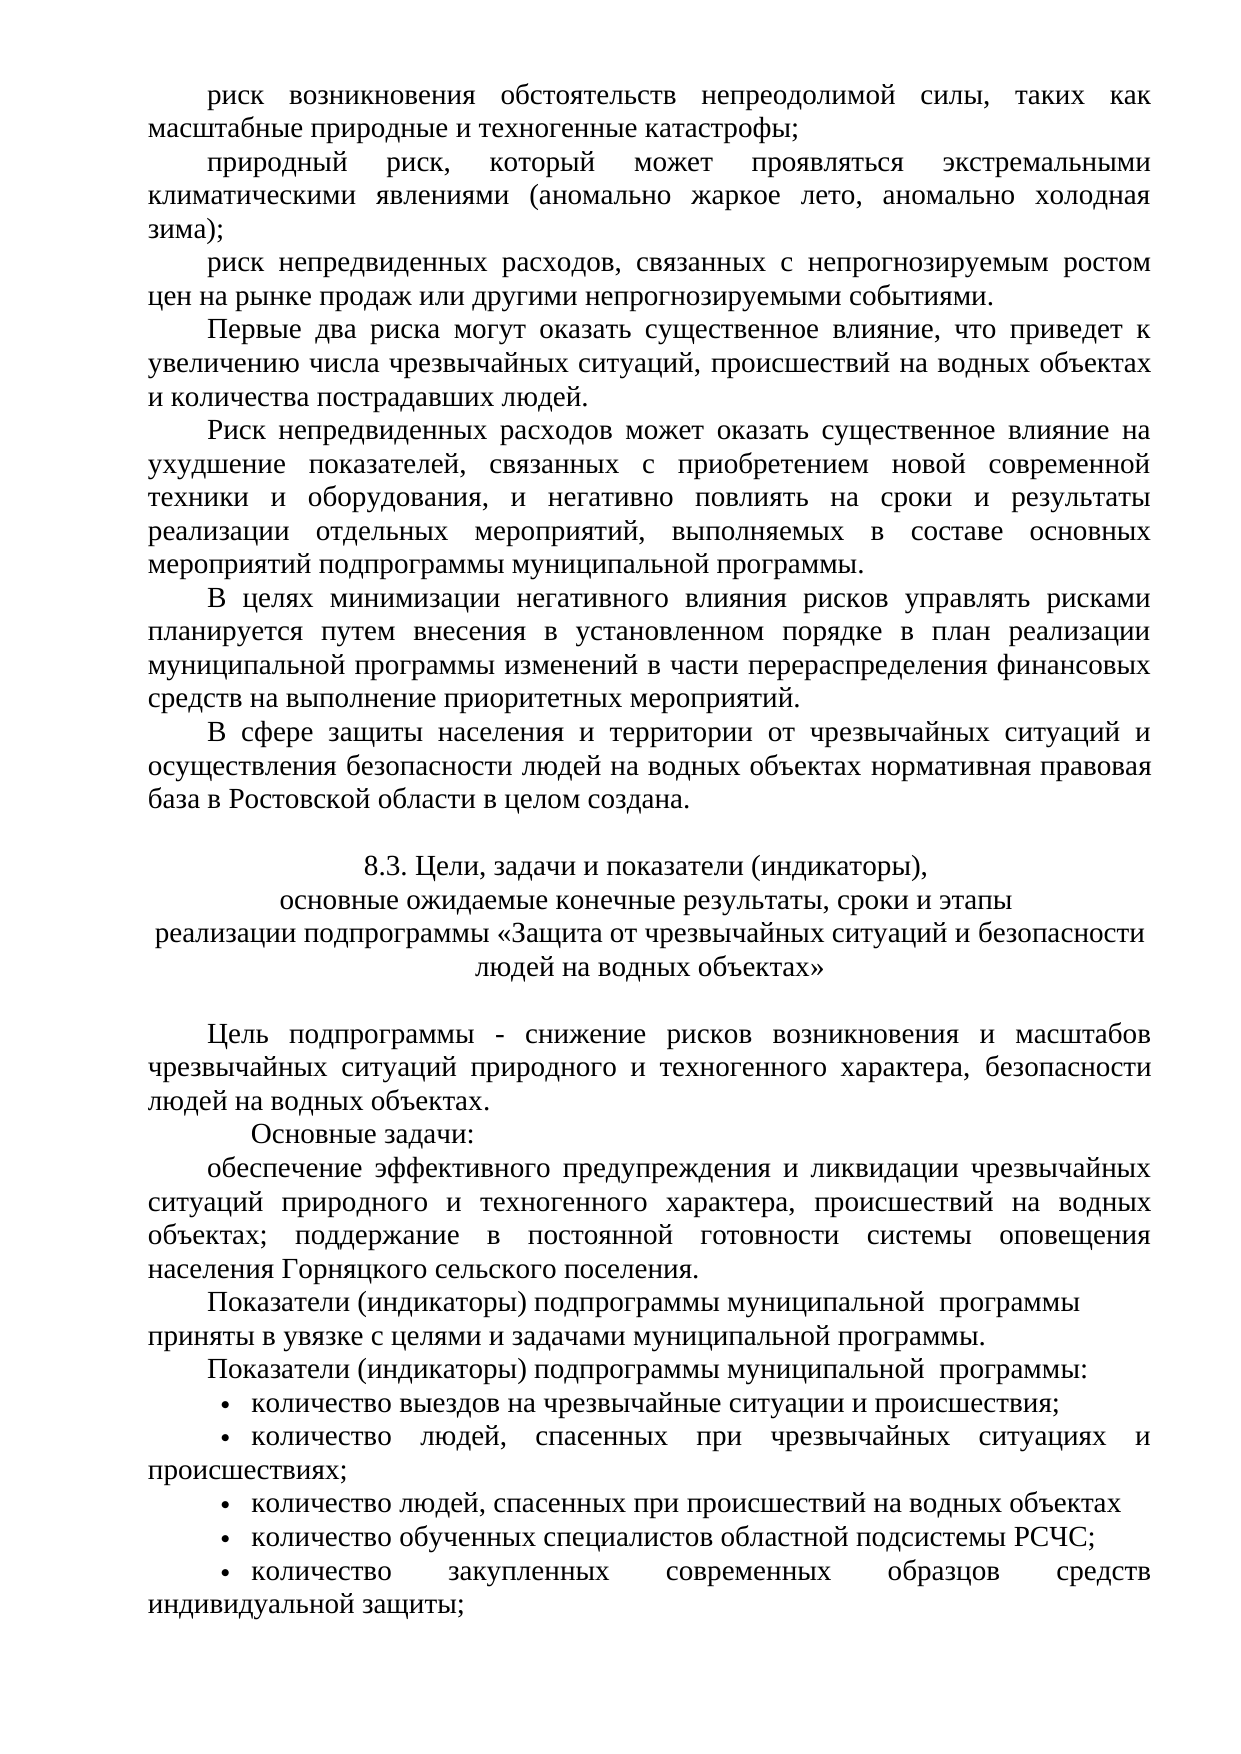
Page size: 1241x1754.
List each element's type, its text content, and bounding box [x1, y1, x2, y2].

list количество выездов на чрезвычайные ситуации и происшествия; [148, 1385, 1152, 1418]
text В сфере защиты населения и территории от чрезвычайных ситуаций и осуществления безопасности людей на водных объектах нормативная правовая база в Ростовской области в целом создана. [148, 714, 1152, 815]
text обеспечение эффективного предупреждения и ликвидации чрезвычайных ситуаций природного и техногенного характера, происшествий на водных объектах; поддержание в постоянной готовности системы оповещения населения Горняцкого сельского поселения. [148, 1150, 1152, 1284]
text Первые два риска могут оказать существенное влияние, что приведет к увеличению числа чрезвычайных ситуаций, происшествий на водных объектах и количества пострадавших людей. [148, 312, 1152, 412]
list количество людей, спасенных при происшествий на водных объектах [148, 1486, 1152, 1519]
text риск возникновения обстоятельств непреодолимой силы, таких как масштабные природные и техногенные катастрофы; [148, 77, 1152, 144]
text Цель подпрограммы - снижение рисков возникновения и масштабов чрезвычайных ситуаций природного и техногенного характера, безопасности людей на водных объектах. [148, 1016, 1152, 1117]
text Показатели (индикаторы) подпрограммы муниципальной программы приняты в увязке с целями и задачами муниципальной программы. [148, 1284, 1152, 1351]
text Риск непредвиденных расходов может оказать существенное влияние на ухудшение показателей, связанных с приобретением новой современной техники и оборудования, и негативно повлиять на сроки и результаты реализации отдельных мероприятий, выполняемых в составе основных мероприятий подпрограммы муниципальной программы. [148, 412, 1152, 580]
text В целях минимизации негативного влияния рисков управлять рисками планируется путем внесения в установленном порядке в план реализации муниципальной программы изменений в части перераспределения финансовых средств на выполнение приоритетных мероприятий. [148, 580, 1152, 714]
text риск непредвиденных расходов, связанных с непрогнозируемым ростом цен на рынке продаж или другими непрогнозируемыми событиями. [148, 244, 1152, 312]
text природный риск, который может проявляться экстремальными климатическими явлениями (аномально жаркое лето, аномально холодная зима); [148, 144, 1152, 244]
list количество закупленных современных образцов средств индивидуальной защиты; [148, 1553, 1152, 1620]
text Показатели (индикаторы) подпрограммы муниципальной программы: [148, 1351, 1152, 1385]
list количество обученных специалистов областной подсистемы РСЧС; [148, 1519, 1152, 1553]
text 8.3. Цели, задачи и показатели (индикаторы), основные ожидаемые конечные результаты, сроки и этапы реализации подпрограммы «Защита от чрезвычайных ситуаций и безопасности людей на водных объектах» [148, 848, 1152, 982]
text Основные задачи: [148, 1117, 1152, 1150]
list количество людей, спасенных при чрезвычайных ситуациях и происшествиях; [148, 1418, 1152, 1486]
